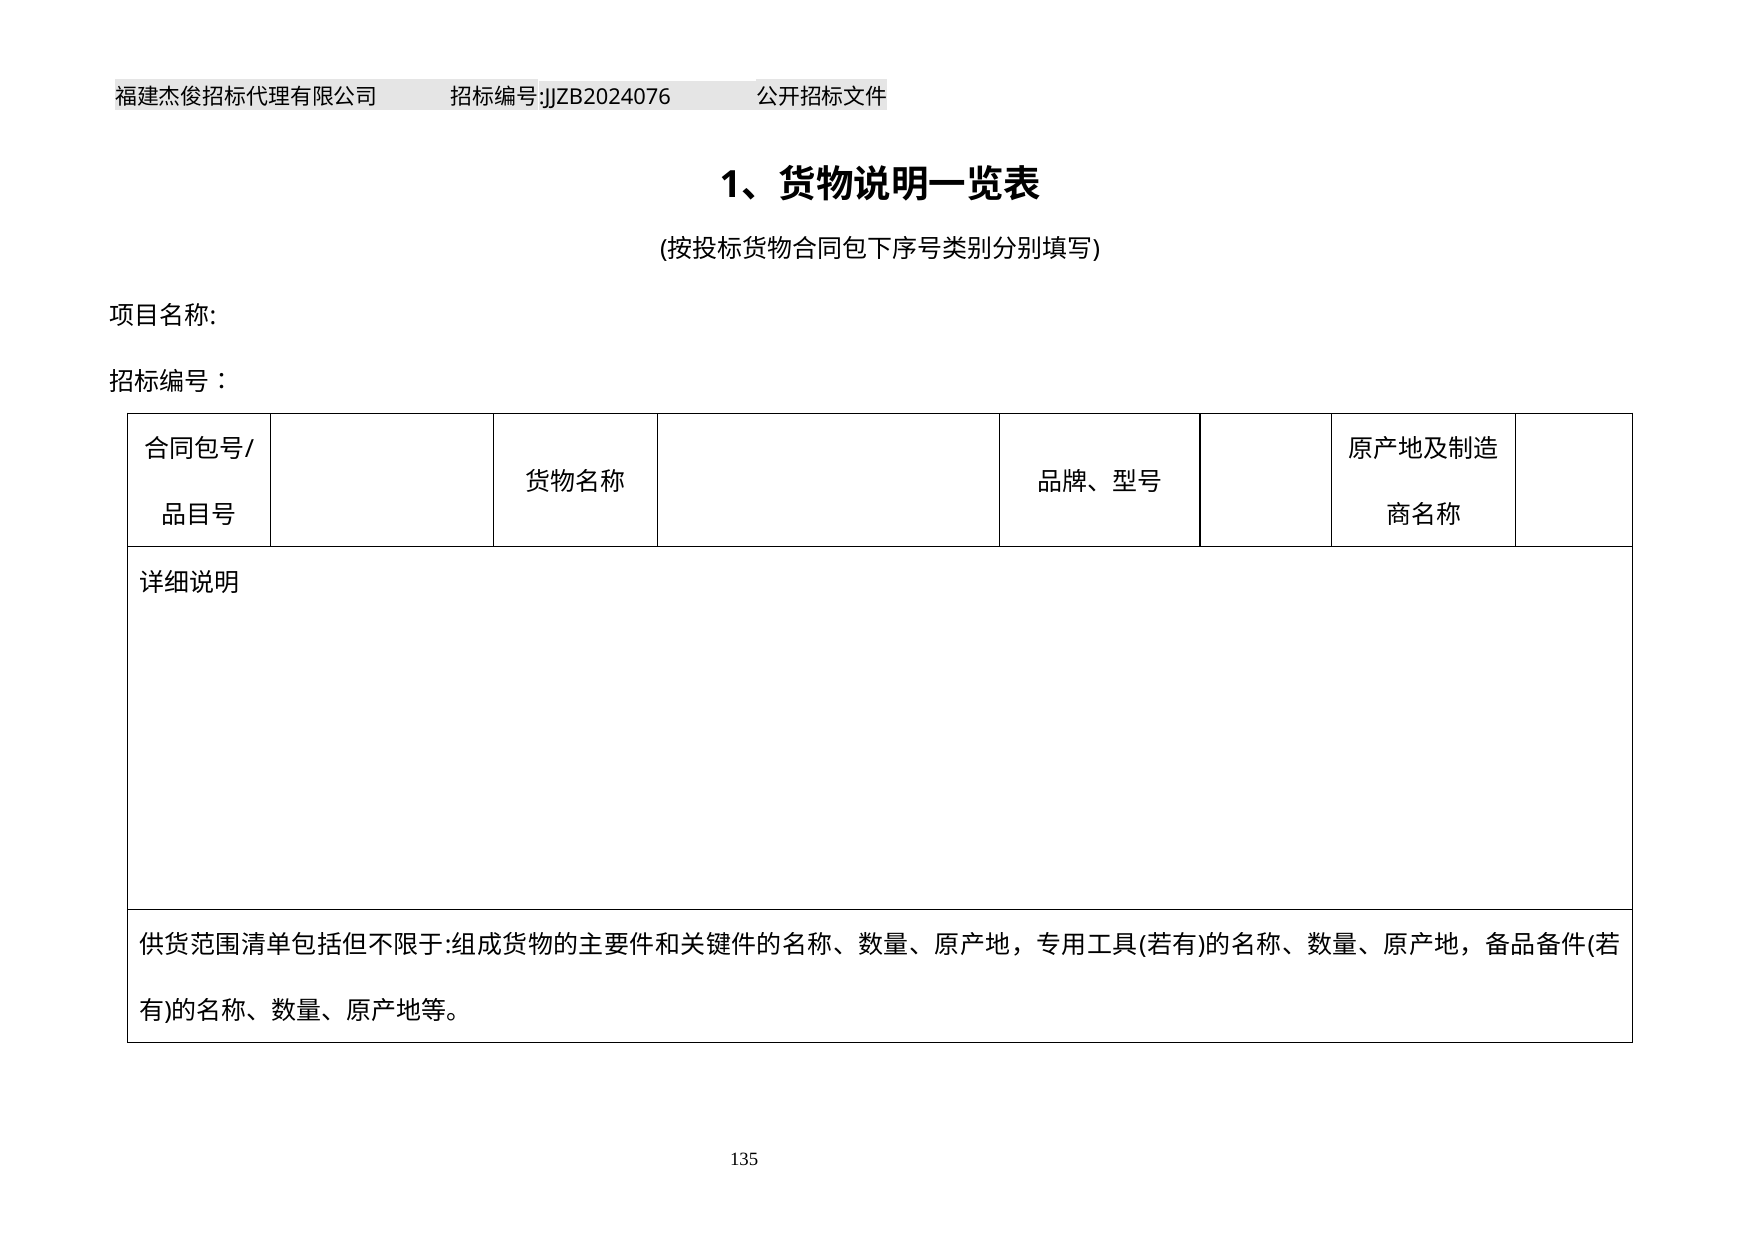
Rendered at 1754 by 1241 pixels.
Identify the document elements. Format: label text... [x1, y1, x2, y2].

table_cell 详细说明 [128, 547, 1632, 908]
table_header [1516, 414, 1632, 546]
text 招标编号∶ [109, 346, 1651, 413]
table_cell 供货范围清单包括但不限于:组成货物的主要件和关键件的名称、数量、原产地，专用工具(若有)的名称、数量、原产地，备品备件(若有)的名称、数量、原产地等。 [128, 910, 1632, 1042]
text 项目名称: [109, 280, 1651, 346]
table_header 原产地及制造商名称 [1332, 414, 1515, 546]
table_header 货物名称 [494, 414, 657, 546]
table_header [658, 414, 999, 546]
text 1、货物说明一览表 [109, 148, 1651, 214]
table_header 品牌、型号 [1000, 414, 1199, 546]
table_header 合同包号/ 品目号 [128, 414, 270, 546]
table_header [1201, 414, 1331, 546]
text (按投标货物合同包下序号类别分别填写) [109, 214, 1651, 280]
table_header [271, 414, 493, 546]
